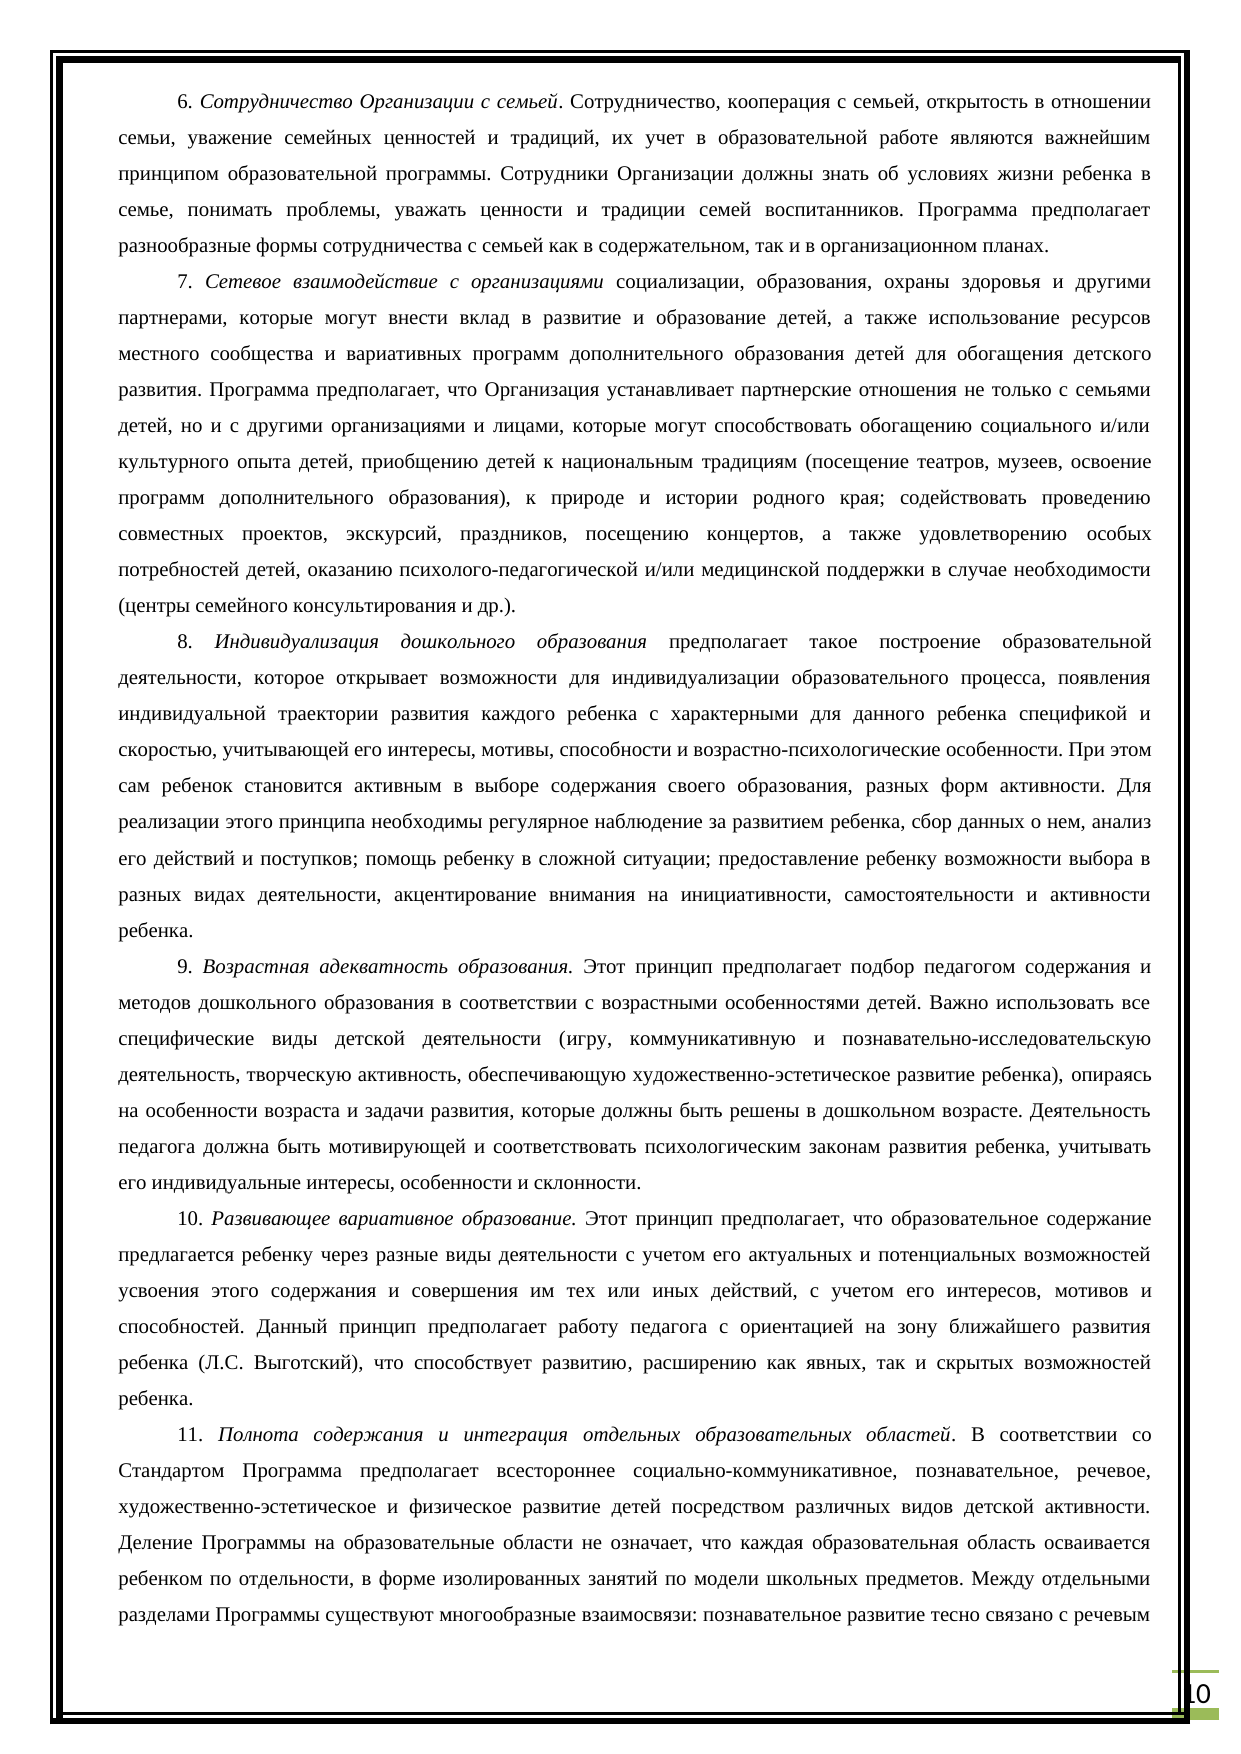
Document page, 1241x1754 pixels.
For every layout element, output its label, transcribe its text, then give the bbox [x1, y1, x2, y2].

text 10. Развивающее вариативное образование. Этот принцип предполагает, что образовательное содержание предлагается ребенку через разные виды деятельности с учетом его актуальных и потенциальных возможностей усвоения этого содержания и совершения им тех или иных действий, с учетом его интересов, мотивов и способностей. Данный принцип предполагает работу педагога с ориентацией на зону ближайшего развития ребенка (Л.С. Выготский), что способствует развитию, расширению как явных, так и скрытых возможностей ребенка. [118, 1206, 1152, 1410]
text 7. Сетевое взаимодействие с организациями социализации, образования, охраны здоровья и другими партнерами, которые могут внести вклад в развитие и образование детей, а также использование ресурсов местного сообщества и вариативных программ дополнительного образования детей для обогащения детского развития. Программа предполагает, что Организация устанавливает партнерские отношения не только с семьями детей, но и с другими организациями и лицами, которые могут способствовать обогащению социального и/или культурного опыта детей, приобщению детей к национальным традициям (посещение театров, музеев, освоение программ дополнительного образования), к природе и истории родного края; содействовать проведению совместных проектов, экскурсий, праздников, посещению концертов, а также удовлетворению особых потребностей детей, оказанию психолого-педагогической и/или медицинской поддержки в случае необходимости (центры семейного консультирования и др.). [118, 269, 1152, 617]
text 8. Индивидуализация дошкольного образования предполагает такое построение образовательной деятельности, которое открывает возможности для индивидуализации образовательного процесса, появления индивидуальной траектории развития каждого ребенка с характерными для данного ребенка спецификой и скоростью, учитывающей его интересы, мотивы, способности и возрастно-психологические особенности. При этом сам ребенок становится активным в выборе содержания своего образования, разных форм активности. Для реализации этого принципа необходимы регулярное наблюдение за развитием ребенка, сбор данных о нем, анализ его действий и поступков; помощь ребенку в сложной ситуации; предоставление ребенку возможности выбора в разных видах деятельности, акцентирование внимания на инициативности, самостоятельности и активности ребенка. [118, 629, 1152, 942]
text 9. Возрастная адекватность образования. Этот принцип предполагает подбор педагогом содержания и методов дошкольного образования в соответствии с возрастными особенностями детей. Важно использовать все специфические виды детской деятельности (игру, коммуникативную и познавательно-исследовательскую деятельность, творческую активность, обеспечивающую художественно-эстетическое развитие ребенка), опираясь на особенности возраста и задачи развития, которые должны быть решены в дошкольном возрасте. Деятельность педагога должна быть мотивирующей и соответствовать психологическим законам развития ребенка, учитывать его индивидуальные интересы, особенности и склонности. [118, 954, 1152, 1194]
text 6. Сотрудничество Организации с семьей. Сотрудничество, кооперация с семьей, открытость в отношении семьи, уважение семейных ценностей и традиций, их учет в образовательной работе являются важнейшим принципом образовательной программы. Сотрудники Организации должны знать об условиях жизни ребенка в семье, понимать проблемы, уважать ценности и традиции семей воспитанников. Программа предполагает разнообразные формы сотрудничества с семьей как в содержательном, так и в организационном планах. [118, 89, 1152, 257]
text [118, 1422, 1152, 1626]
